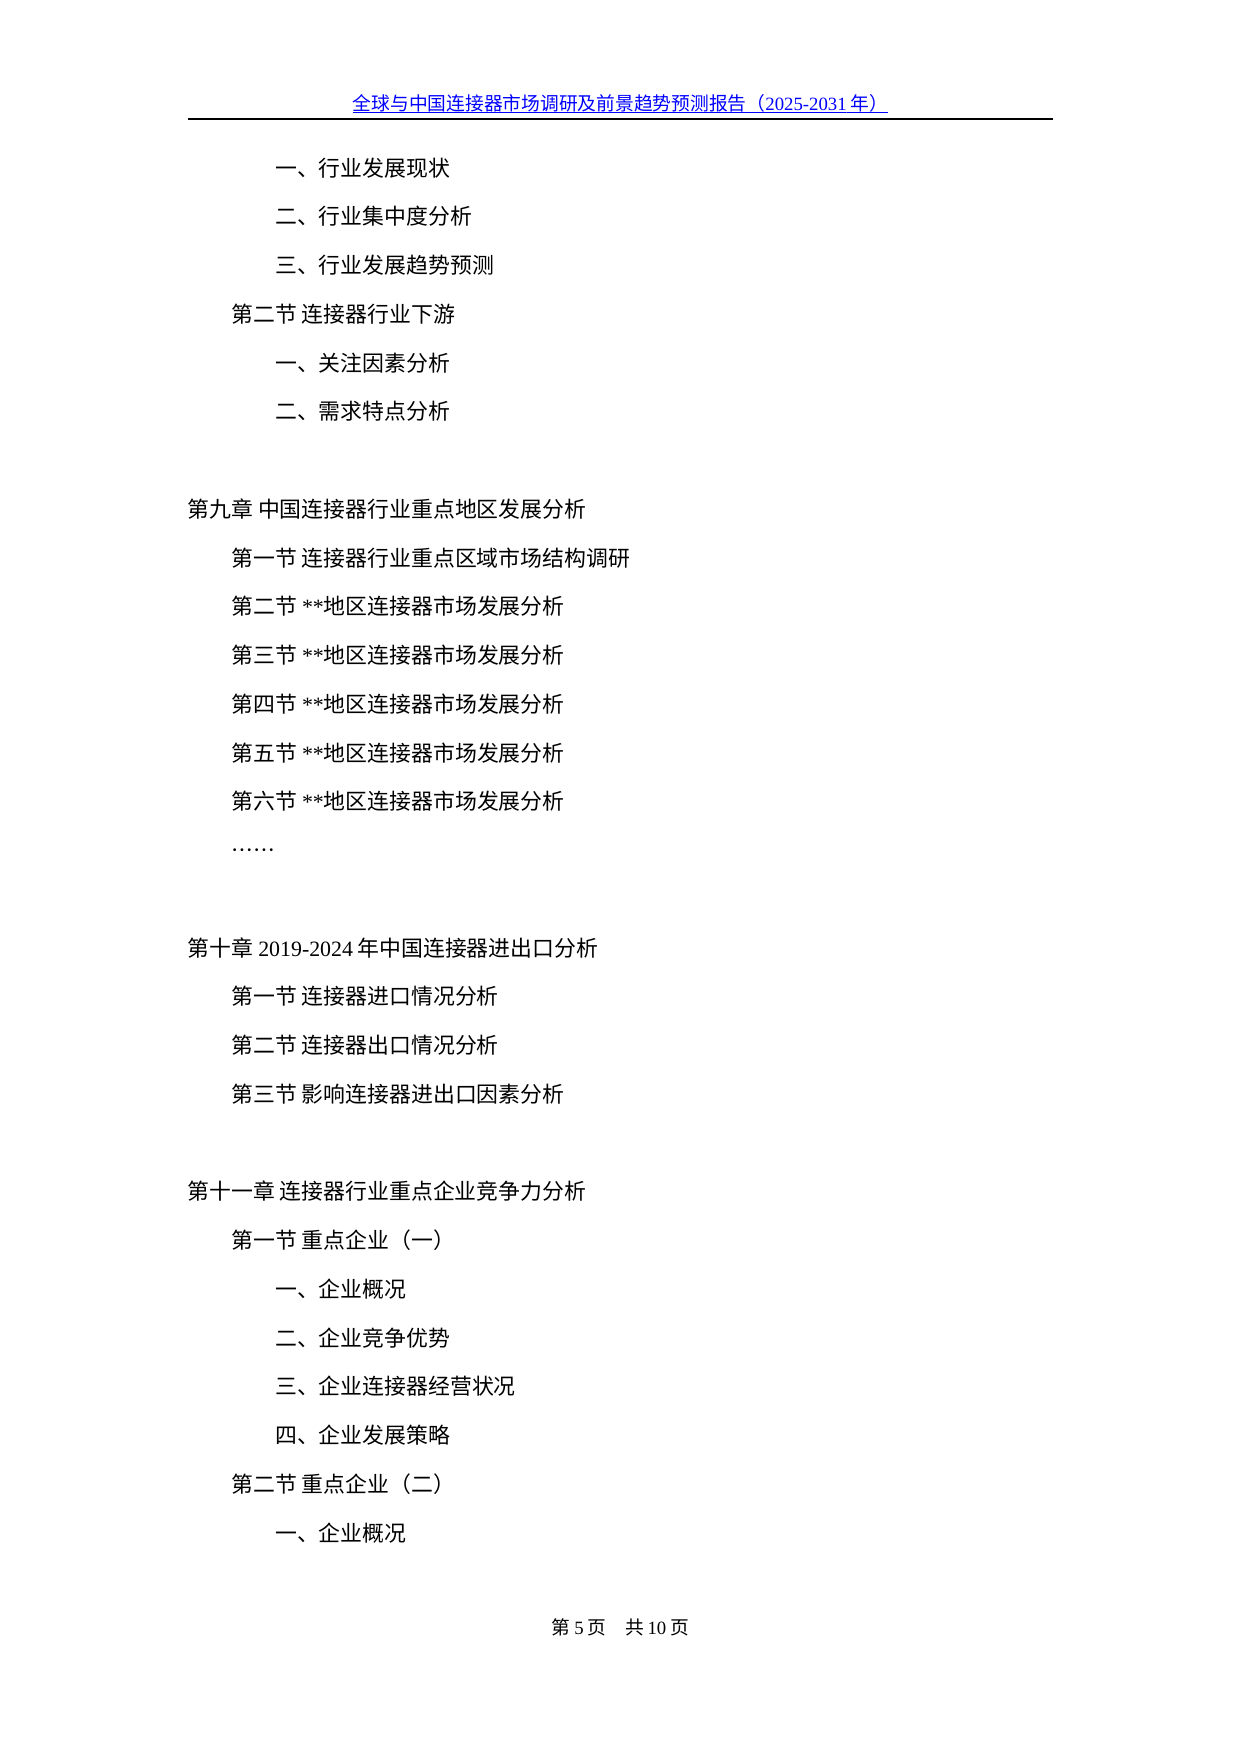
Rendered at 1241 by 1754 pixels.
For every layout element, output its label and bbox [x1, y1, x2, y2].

text [187, 150, 1053, 1548]
